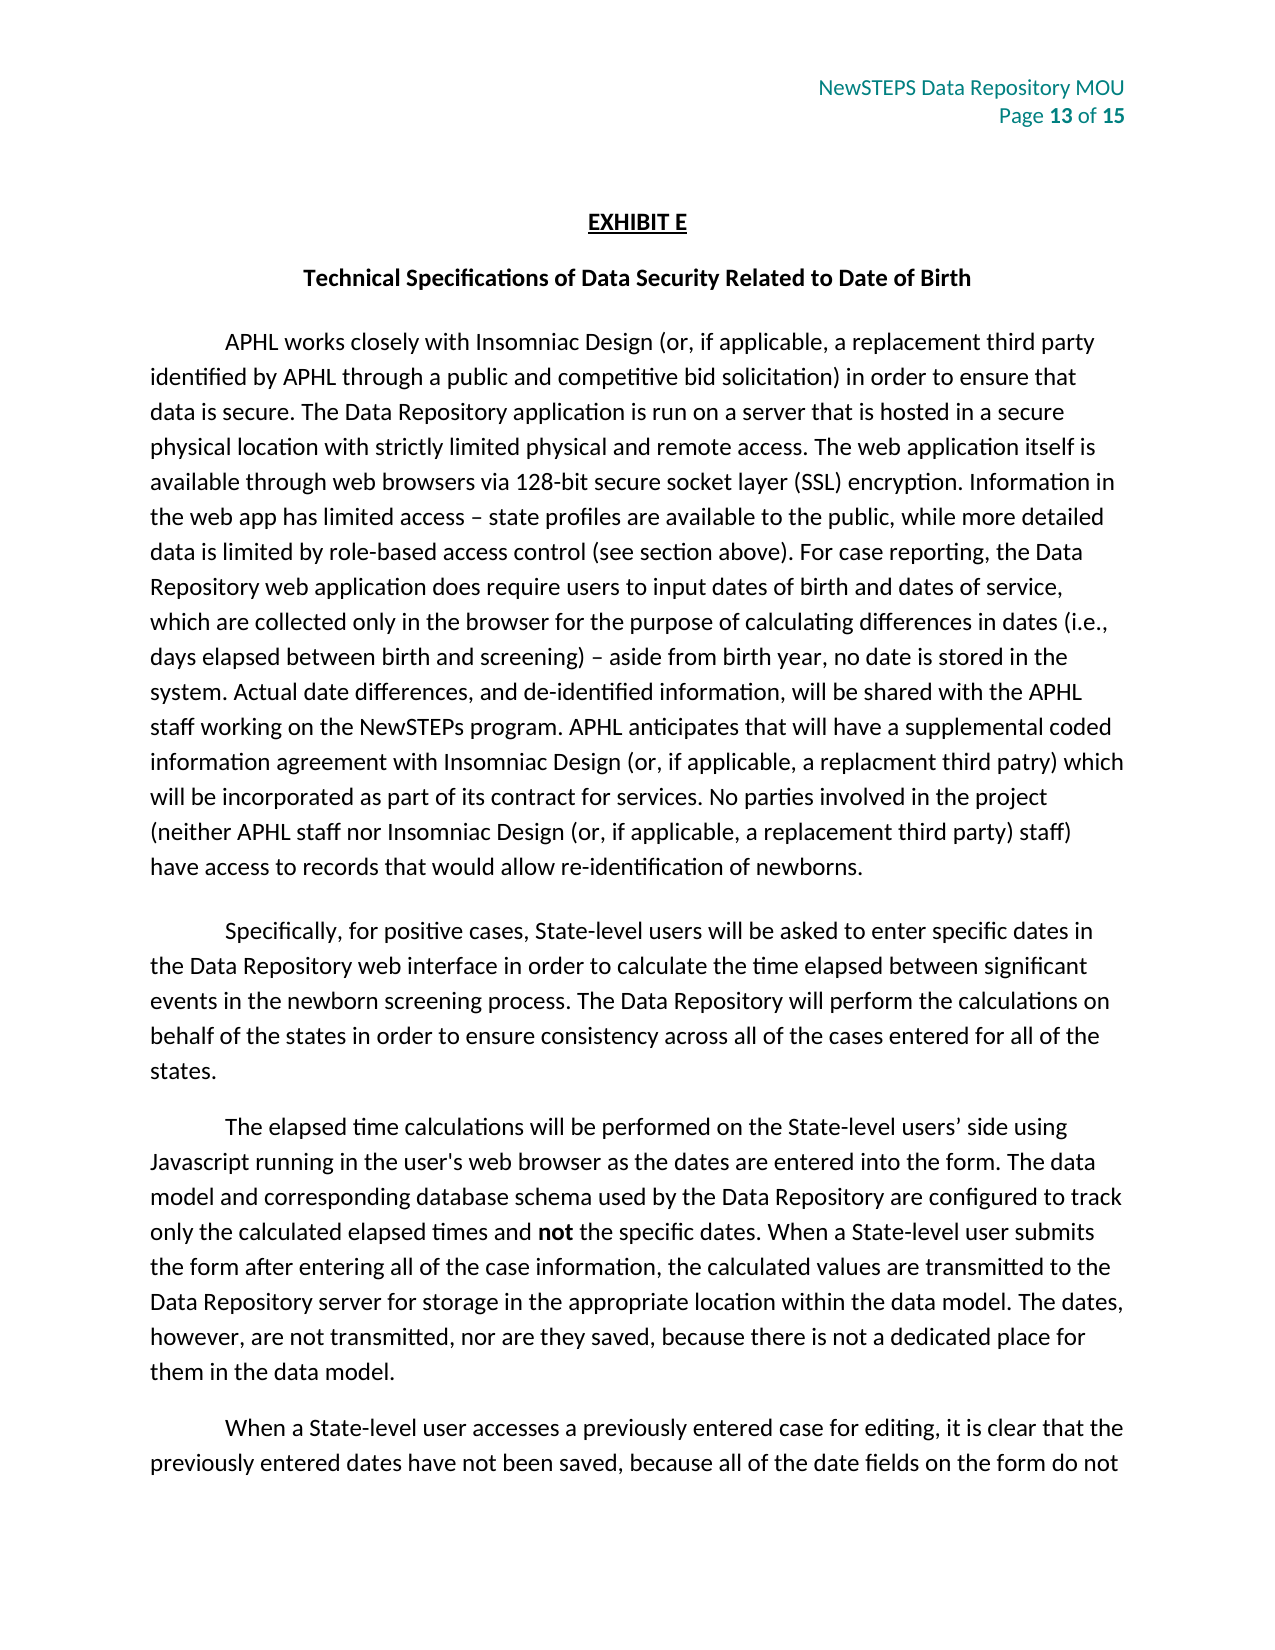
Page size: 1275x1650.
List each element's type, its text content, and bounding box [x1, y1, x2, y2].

text Technical Specifications of Data Security Related to Date of Birth [150, 262, 1125, 292]
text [150, 1412, 1125, 1477]
text EXHIBIT E [150, 206, 1125, 236]
text The elapsed time calculations will be performed on the State-level users’ side using Javascript running in the user's web browser as the dates are entered into the form. The data model and corresponding database schema used by the Data Repository are configured to track only the calculated elapsed times and not the specific dates. When a State-level user submits the form after entering all of the case information, the calculated values are transmitted to the Data Repository server for storage in the appropriate location within the data model. The dates, however, are not transmitted, nor are they saved, because there is not a dedicated place for them in the data model. [150, 1111, 1125, 1386]
text APHL works closely with Insomniac Design (or, if applicable, a replacement third party identified by APHL through a public and competitive bid solicitation) in order to ensure that data is secure. The Data Repository application is run on a server that is hosted in a secure physical location with strictly limited physical and remote access. The web application itself is available through web browsers via 128-bit secure socket layer (SSL) encryption. Information in the web app has limited access – state profiles are available to the public, while more detailed data is limited by role-based access control (see section above). For case reporting, the Data Repository web application does require users to input dates of birth and dates of service, which are collected only in the browser for the purpose of calculating differences in dates (i.e., days elapsed between birth and screening) – aside from birth year, no date is stored in the system. Actual date differences, and de-identified information, will be shared with the APHL staff working on the NewSTEPs program. APHL anticipates that will have a supplemental coded information agreement with Insomniac Design (or, if applicable, a replacment third patry) which will be incorporated as part of its contract for services. No parties involved in the project (neither APHL staff nor Insomniac Design (or, if applicable, a replacement third party) staff) have access to records that would allow re-identification of newborns. [150, 326, 1125, 881]
text Specifically, for positive cases, State-level users will be asked to enter specific dates in the Data Repository web interface in order to calculate the time elapsed between significant events in the newborn screening process. The Data Repository will perform the calculations on behalf of the states in order to ensure consistency across all of the cases entered for all of the states. [150, 915, 1125, 1086]
